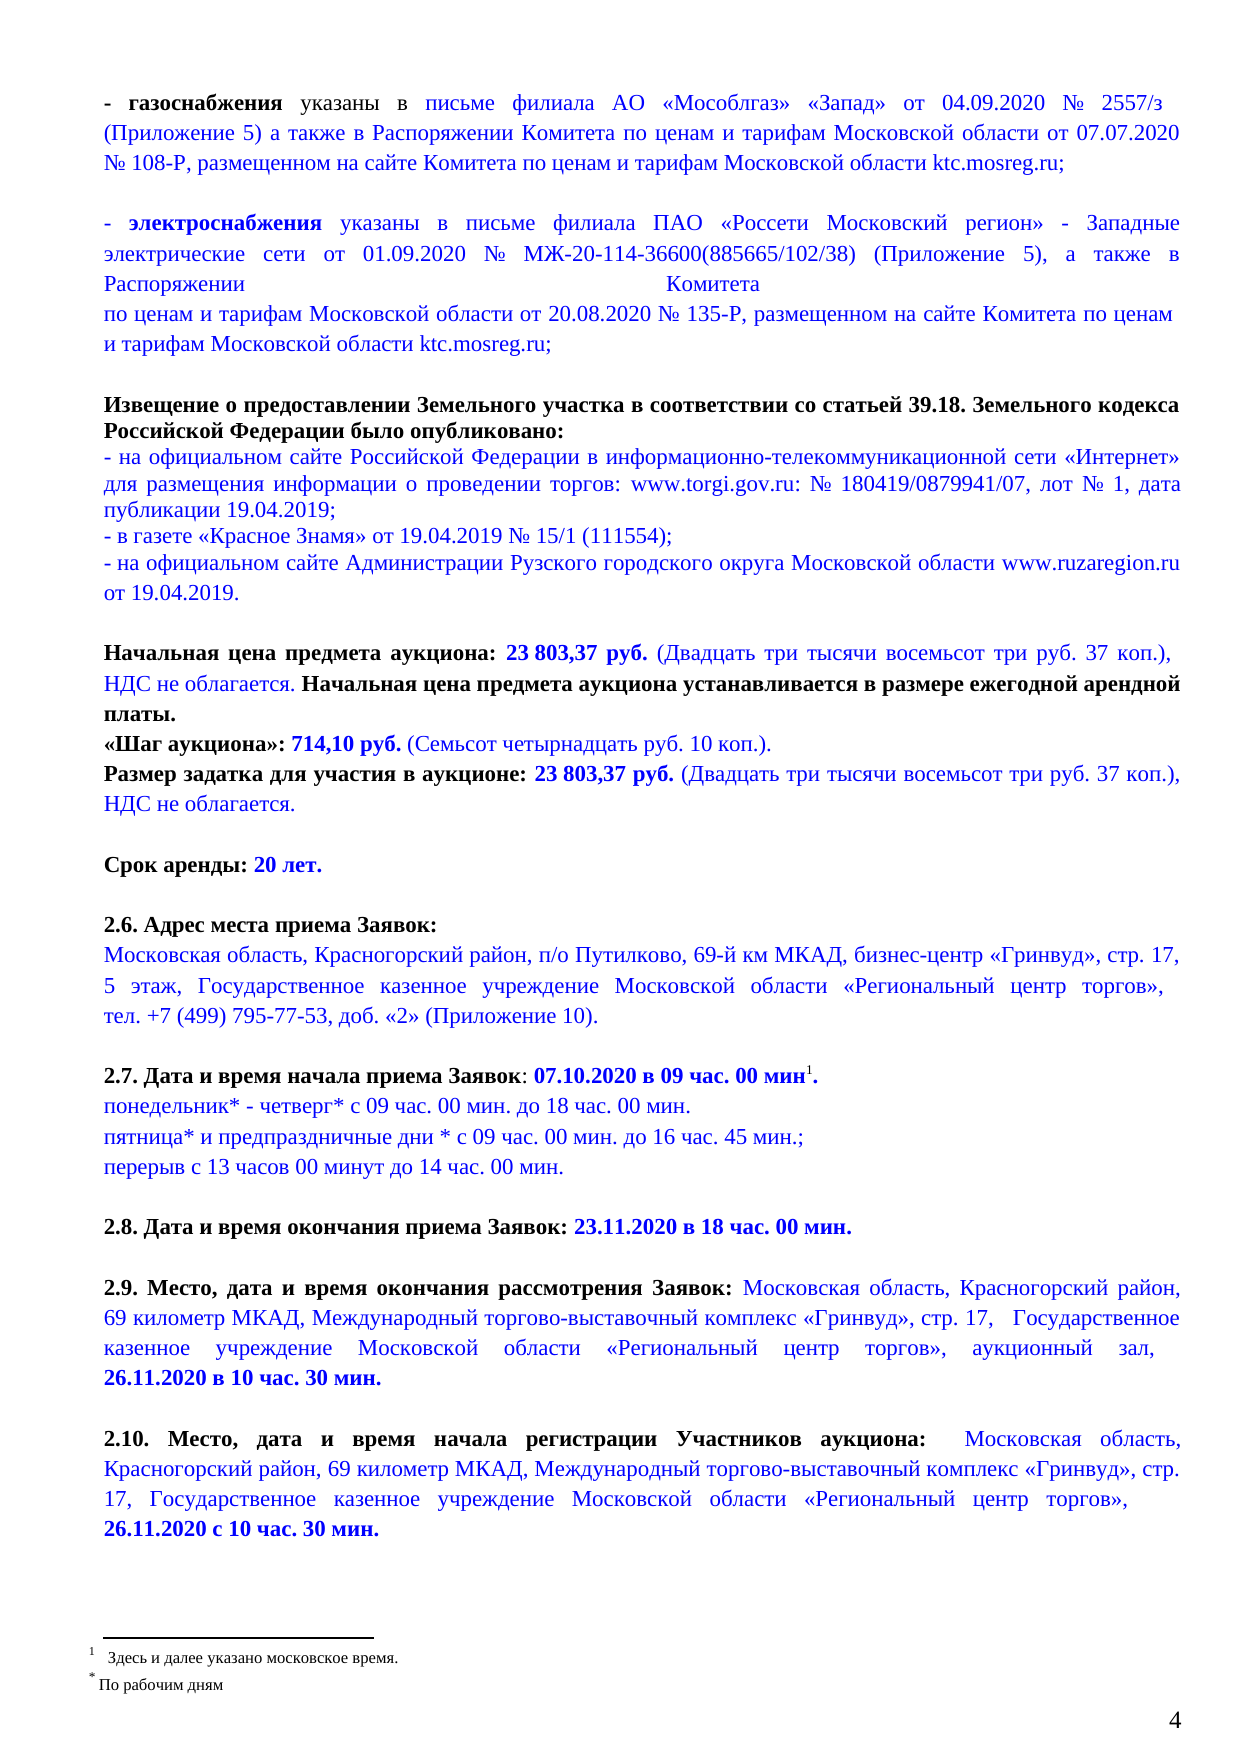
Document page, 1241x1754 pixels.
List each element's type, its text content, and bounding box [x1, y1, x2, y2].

text Срок аренды: 20 лет. [103, 851, 1181, 877]
text Размер задатка для участия в аукционе: 23 803,37 руб. (Двадцать три тысячи восемьсот три руб. 37 коп.), НДС не облагается. [103, 760, 1181, 817]
text 2.6. Адрес места приема Заявок: [103, 911, 1181, 938]
text понедельник* - четверг* с 09 час. 00 мин. до 18 час. 00 мин. [103, 1093, 1181, 1119]
text 2.9. Место, дата и время окончания рассмотрения Заявок: Московская область, Красногорский район, 69 километр МКАД, Международный торгово-выставочный комплекс «Гринвуд», стр. 17, Государственное казенное учреждение Московской области «Региональный центр торгов», аукционный зал, 26.11.2020 в 10 час. 30 мин. [103, 1274, 1181, 1391]
text Начальная цена предмета аукциона: 23 803,37 руб. (Двадцать три тысячи восемьсот три руб. 37 коп.), НДС не облагается. Начальная цена предмета аукциона устанавливается в размере ежегодной арендной платы. [103, 639, 1181, 726]
text перерыв с 13 часов 00 минут до 14 час. 00 мин. [103, 1153, 1181, 1179]
text 2.10. Место, дата и время начала регистрации Участников аукциона: Московская область, Красногорский район, 69 километр МКАД, Международный торгово-выставочный комплекс «Гринвуд», стр. 17, Государственное казенное учреждение Московской области «Региональный центр торгов», 26.11.2020 с 10 час. 30 мин. [103, 1425, 1181, 1542]
text 2.7. Дата и время начала приема Заявок: 07.10.2020 в 09 час. 00 мин. [103, 1062, 1181, 1089]
text 2.8. Дата и время окончания приема Заявок: 23.11.2020 в 18 час. 00 мин. [103, 1213, 1181, 1240]
text Московская область, Красногорский район, п/о Путилково, 69-й км МКАД, бизнес-центр «Гринвуд», стр. 17, 5 этаж, Государственное казенное учреждение Московской области «Региональный центр торгов», тел. +7 (499) 795-77-53, доб. «2» (Приложение 10). [103, 942, 1181, 1028]
text - электроснабжения указаны в письме филиала ПАО «Россети Московский регион» - Западные электрические сети от 01.09.2020 № МЖ-20-114-36600(885665/102/38) (Приложение 5), а также в Распоряжении Комитета по ценам и тарифам Московской области от 20.08.2020 № 135-Р, размещенном на сайте Комитета по ценам и тарифам Московской области ktc.mosreg.ru; [103, 209, 1181, 357]
text - газоснабжения указаны в письме филиала АО «Мособлгаз» «Запад» от 04.09.2020 № 2557/з (Приложение 5) а также в Распоряжении Комитета по ценам и тарифам Московской области от 07.07.2020 № 108-Р, размещенном на сайте Комитета по ценам и тарифам Московской области ktc.mosreg.ru; [103, 89, 1181, 175]
text «Шаг аукциона»: 714,10 руб. (Семьсот четырнадцать руб. 10 коп.). [103, 730, 1181, 756]
text - в газете «Красное Знамя» от 19.04.2019 № 15/1 (111554); [103, 522, 1181, 549]
text пятница* и предпраздничные дни * с 09 час. 00 мин. до 16 час. 45 мин.; [103, 1123, 1181, 1149]
text Извещение о предоставлении Земельного участка в соответствии со статьей 39.18. Земельного кодекса Российской Федерации было опубликовано: [103, 391, 1181, 443]
text - на официальном сайте Администрации Рузского городского округа Московской области www.ruzaregion.ru от 19.04.2019. [103, 549, 1181, 605]
text - на официальном сайте Российской Федерации в информационно-телекоммуникационной сети «Интернет» для размещения информации о проведении торгов: www.torgi.gov.ru: № 180419/0879941/07, лот № 1, дата публикации 19.04.2019; [103, 443, 1181, 522]
